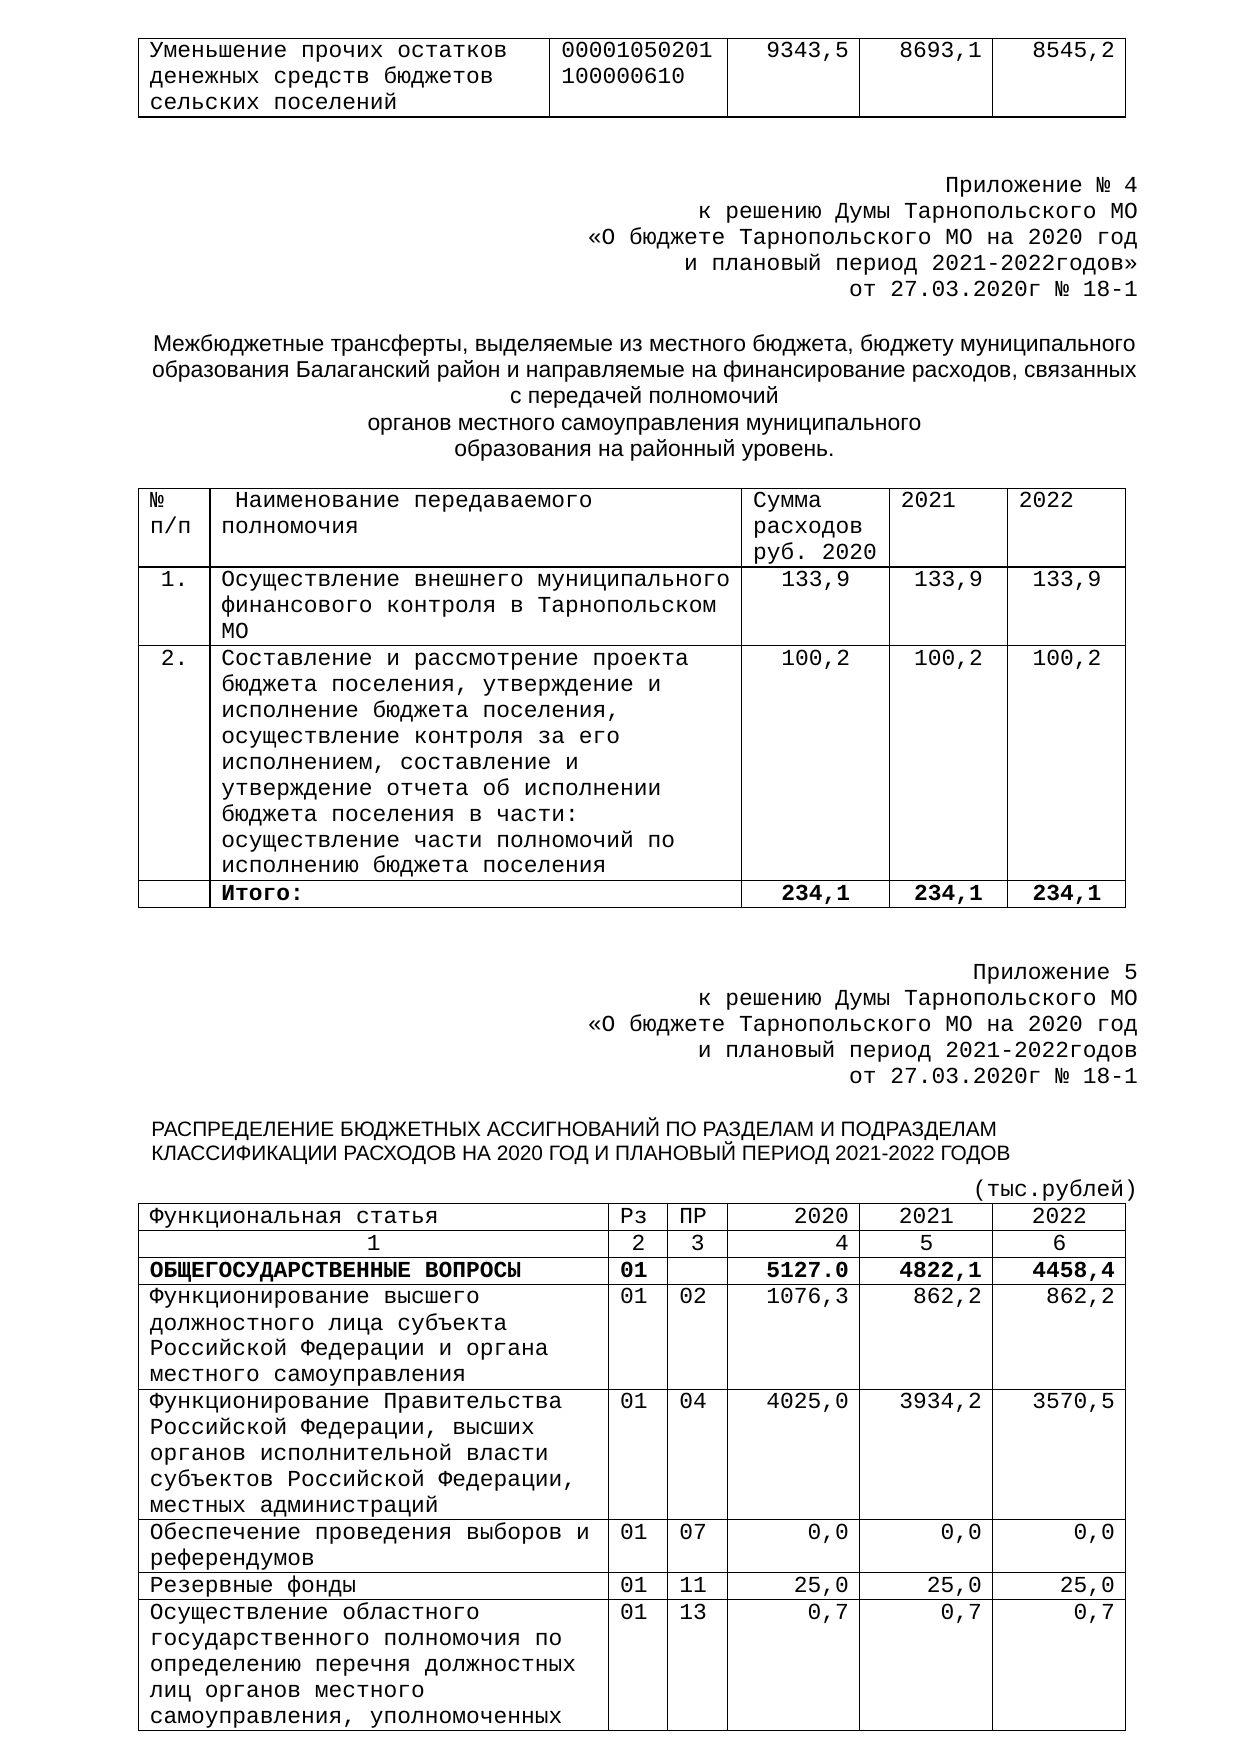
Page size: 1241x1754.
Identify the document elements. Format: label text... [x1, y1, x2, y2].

text от 27.03.2020г № 18-1 [151, 1064, 1137, 1090]
text и плановый период 2021-2022годов [151, 1038, 1137, 1064]
table_cell 4458,4 [993, 1258, 1125, 1284]
text (тыс.рублей) [901, 1177, 1137, 1203]
table_cell Осуществление внешнего муниципального финансового контроля в Тарнопольском МО [211, 568, 741, 645]
table_cell 25,0 [860, 1573, 992, 1599]
table_cell 00001050201100000610 [550, 39, 727, 116]
table_cell 234,1 [890, 881, 1007, 907]
table_cell 01 [609, 1285, 667, 1389]
table_cell 100,2 [890, 646, 1007, 880]
table_cell 6 [993, 1231, 1125, 1257]
table_cell 01 [609, 1573, 667, 1599]
table_cell 1 [139, 1231, 608, 1257]
table_cell 0,0 [860, 1520, 992, 1572]
table_cell 8693,1 [860, 39, 992, 116]
table_cell 0,7 [993, 1600, 1125, 1730]
table_cell 9343,5 [728, 39, 859, 116]
table_cell 13 [668, 1600, 727, 1730]
table_cell 1. [139, 568, 209, 645]
table_header Функциональная статья [139, 1204, 608, 1230]
table_cell Составление и рассмотрение проекта бюджета поселения, утверждение и исполнение бюджета поселения, осуществление контроля за его исполнением, составление и утверждение отчета об исполнении бюджета поселения в части: осуществление части полномочий по исполнению бюджета поселения [211, 646, 741, 880]
table_cell 133,9 [742, 568, 889, 645]
table_cell 133,9 [890, 568, 1007, 645]
table_cell 01 [609, 1258, 667, 1284]
table_cell 11 [668, 1573, 727, 1599]
table_header Наименование передаваемого полномочия [211, 489, 741, 566]
table_cell 07 [668, 1520, 727, 1572]
table_cell Итого: [211, 881, 741, 907]
table_cell 862,2 [993, 1285, 1125, 1389]
table_cell 01 [609, 1390, 667, 1519]
table_cell 100,2 [742, 646, 889, 880]
text и плановый период 2021-2022годов» [151, 251, 1137, 277]
text «О бюджете Тарнопольского МО на 2020 год [151, 1012, 1137, 1038]
table_header Рз [609, 1204, 667, 1230]
table_cell ОБЩЕГОСУДАРСТВЕННЫЕ ВОПРОСЫ [139, 1258, 608, 1284]
table_header 2022 [1008, 489, 1125, 566]
text РАСПРЕДЕЛЕНИЕ БЮДЖЕТНЫХ АССИГНОВАНИЙ ПО РАЗДЕЛАМ И ПОДРАЗДЕЛАМ КЛАССИФИКАЦИИ РАСХОДОВ НА 2020 ГОД И ПЛАНОВЫЙ ПЕРИОД 2021-2022 ГОДОВ [151, 1117, 1137, 1164]
table_cell 01 [609, 1520, 667, 1572]
table_cell 01 [609, 1600, 667, 1730]
table_cell [668, 1258, 727, 1284]
table_cell 0,7 [728, 1600, 859, 1730]
table_cell 5127.0 [728, 1258, 859, 1284]
table_cell 3934,2 [860, 1390, 992, 1519]
table_cell 02 [668, 1285, 727, 1389]
text Межбюджетные трансферты, выделяемые из местного бюджета, бюджету муниципального образования Балаганский район и направляемые на финансирование расходов, связанных с передачей полномочий [151, 329, 1137, 408]
text Приложение 5 [151, 961, 1137, 986]
text от 27.03.2020г № 18-1 [151, 277, 1137, 303]
table_cell 1076,3 [728, 1285, 859, 1389]
table_cell 04 [668, 1390, 727, 1519]
table_cell 0,0 [993, 1520, 1125, 1572]
table_cell 4 [728, 1231, 859, 1257]
table_cell 4025,0 [728, 1390, 859, 1519]
table_cell Обеспечение проведения выборов и референдумов [139, 1520, 608, 1572]
text образования на районный уровень. [151, 435, 1137, 461]
table_header № п/п [139, 489, 209, 566]
table_header 2021 [890, 489, 1007, 566]
table_cell 3 [668, 1231, 727, 1257]
table_header Сумма расходов руб. 2020 [742, 489, 889, 566]
table_header 2020 [728, 1204, 859, 1230]
table_cell 3570,5 [993, 1390, 1125, 1519]
table_header 2021 [860, 1204, 992, 1230]
table_cell 5 [860, 1231, 992, 1257]
table_cell 0,7 [860, 1600, 992, 1730]
table_cell 8545,2 [993, 39, 1125, 116]
text к решению Думы Тарнопольского МО [151, 986, 1137, 1012]
text к решению Думы Тарнопольского МО [151, 199, 1137, 225]
table_cell 862,2 [860, 1285, 992, 1389]
table_cell 25,0 [993, 1573, 1125, 1599]
table_cell Уменьшение прочих остатков денежных средств бюджетов сельских поселений [139, 39, 549, 116]
table_cell 25,0 [728, 1573, 859, 1599]
table_cell 2. [139, 646, 209, 880]
table_cell Функционирование Правительства Российской Федерации, высших органов исполнительной власти субъектов Российской Федерации, местных администраций [139, 1390, 608, 1519]
text Приложение № 4 [151, 173, 1137, 199]
table_cell 133,9 [1008, 568, 1125, 645]
table_header 2022 [993, 1204, 1125, 1230]
table_cell 4822,1 [860, 1258, 992, 1284]
table_cell Резервные фонды [139, 1573, 608, 1599]
table_cell 2 [609, 1231, 667, 1257]
text органов местного самоуправления муниципального [151, 408, 1137, 435]
table_header ПР [668, 1204, 727, 1230]
table_cell 100,2 [1008, 646, 1125, 880]
table_cell Функционирование высшего должностного лица субъекта Российской Федерации и органа местного самоуправления [139, 1285, 608, 1389]
text «О бюджете Тарнопольского МО на 2020 год [151, 225, 1137, 251]
table_cell 0,0 [728, 1520, 859, 1572]
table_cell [139, 1600, 608, 1730]
table_cell 234,1 [1008, 881, 1125, 907]
table_cell 234,1 [742, 881, 889, 907]
table_cell [139, 881, 209, 907]
